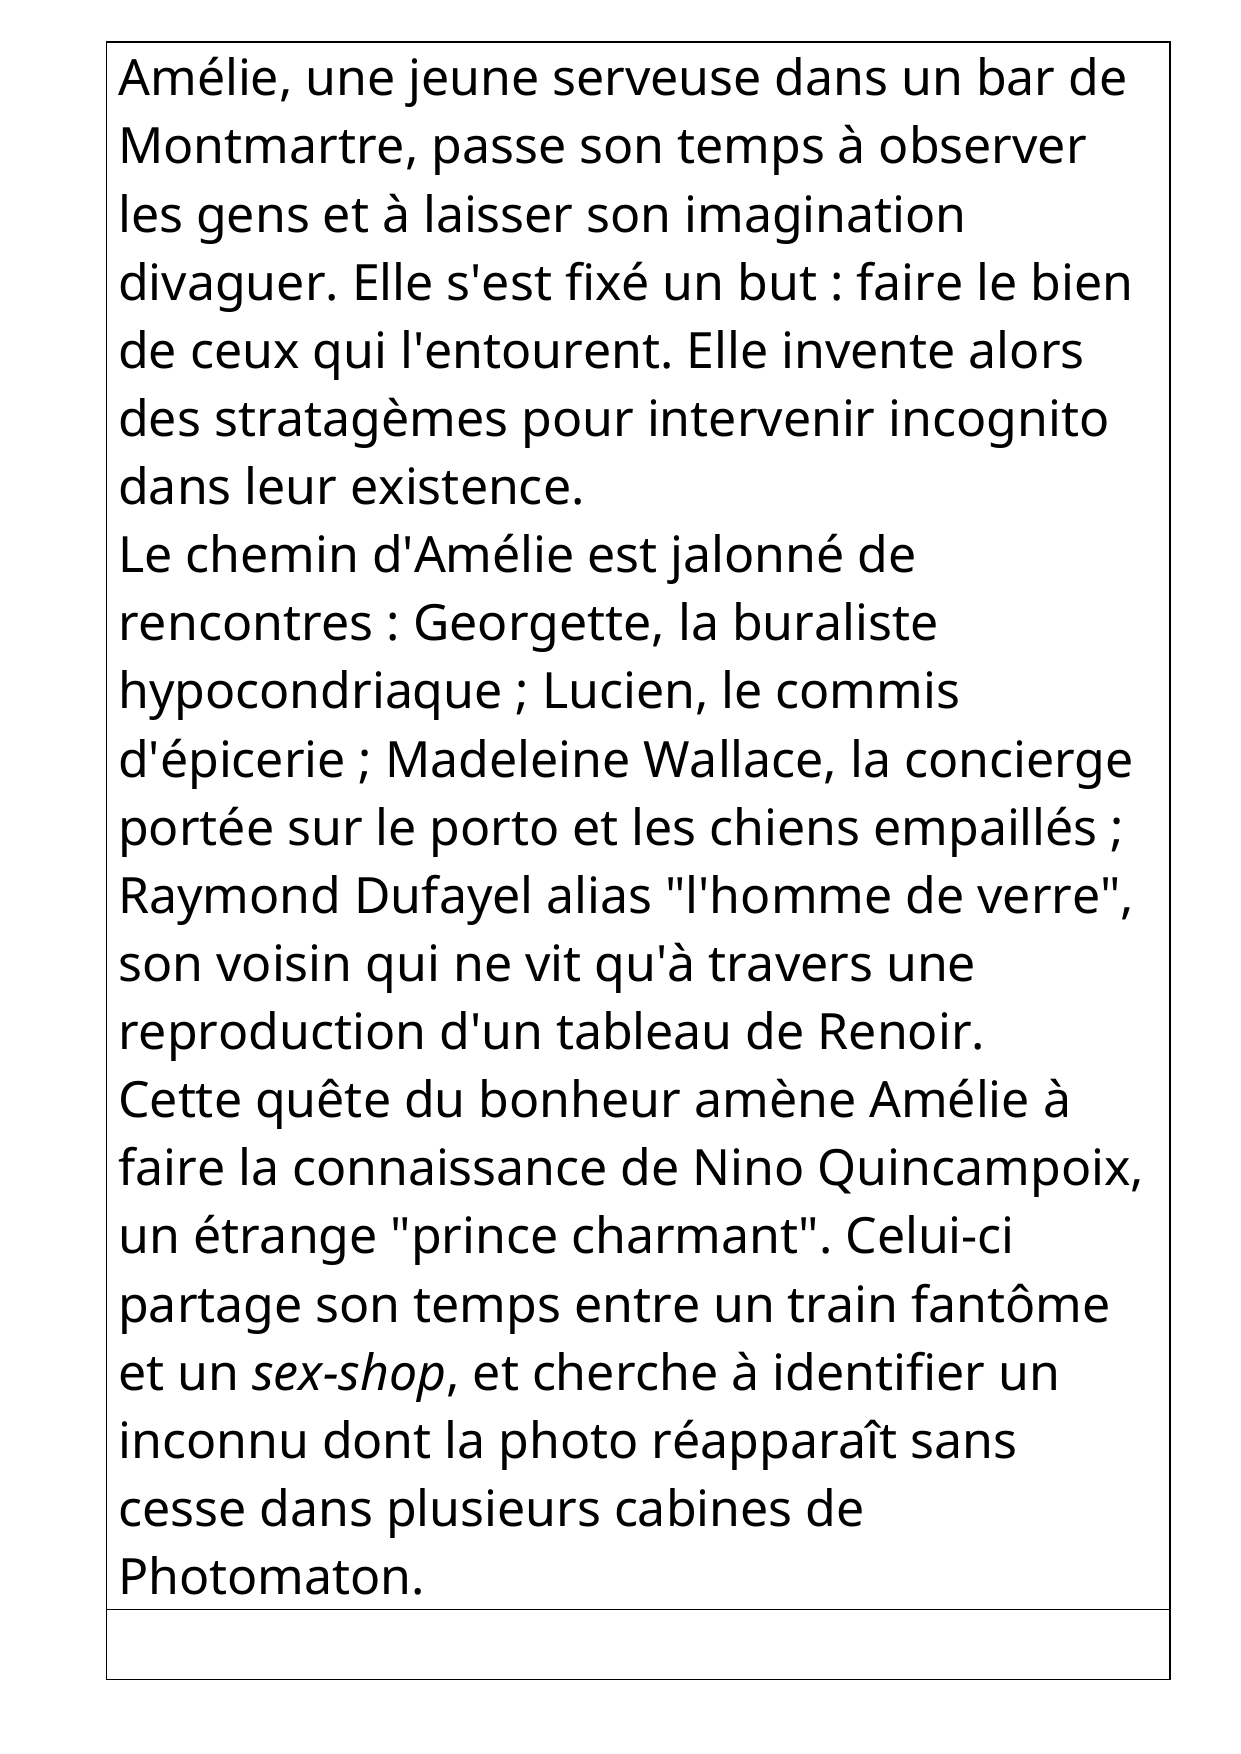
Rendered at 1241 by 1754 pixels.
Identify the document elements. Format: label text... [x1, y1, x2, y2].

table_cell Amélie, une jeune serveuse dans un bar de Montmartre, passe son temps à observer les gens et à laisser son imagination divaguer. Elle s'est fixé un but : faire le bien de ceux qui l'entourent. Elle invente alors des stratagèmes pour intervenir incognito dans leur existence. Le chemin d'Amélie est jalonné de rencontres : Georgette, la buraliste hypocondriaque ; Lucien, le commis d'épicerie ; Madeleine Wallace, la concierge portée sur le porto et les chiens empaillés ; Raymond Dufayel alias "l'homme de verre", son voisin qui ne vit qu'à travers une reproduction d'un tableau de Renoir. Cette quête du bonheur amène Amélie à faire la connaissance de Nino Quincampoix, un étrange "prince charmant". Celui-ci partage son temps entre un train fantôme et un sex-shop, et cherche à identifier un inconnu dont la photo réapparaît sans cesse dans plusieurs cabines de Photomaton. [107, 43, 1169, 1609]
table_cell [107, 1610, 1169, 1678]
